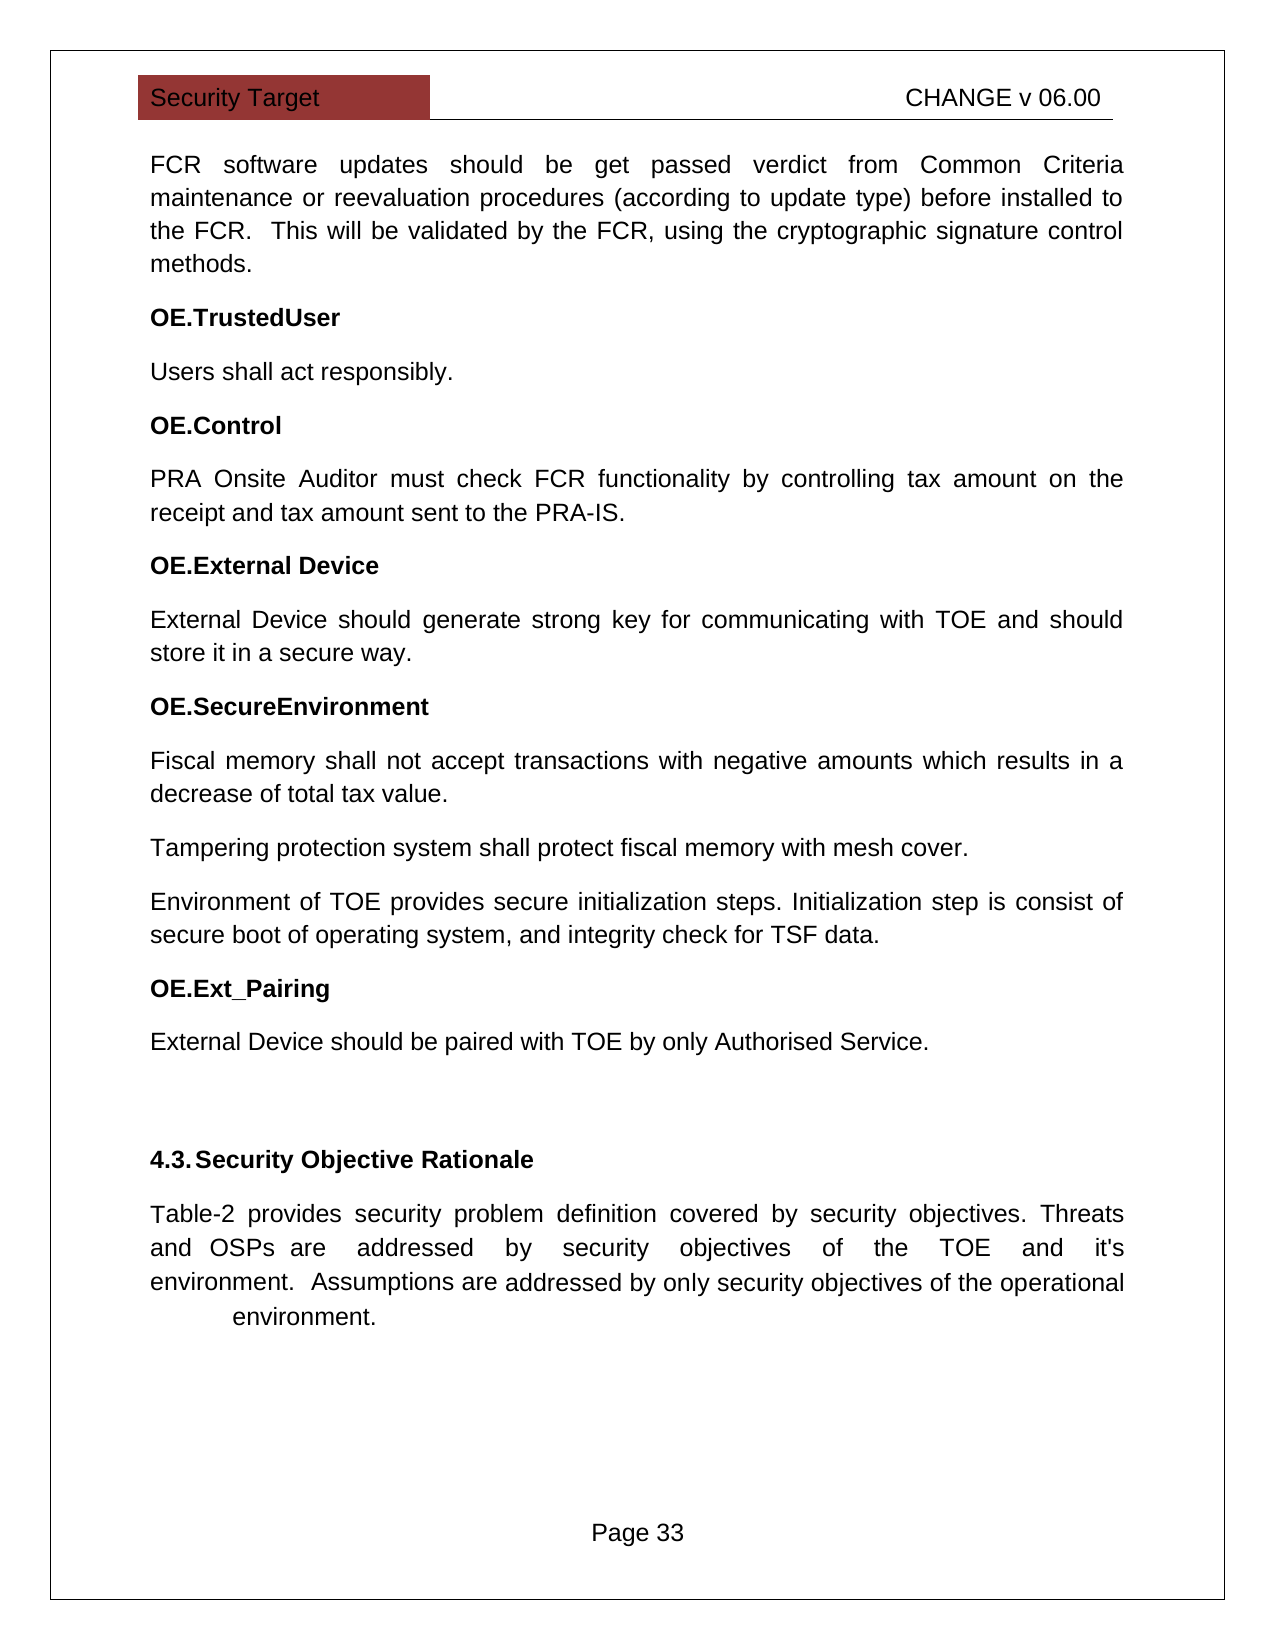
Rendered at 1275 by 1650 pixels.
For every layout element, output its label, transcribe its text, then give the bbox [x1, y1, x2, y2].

text Table-2 provides security problem definition covered by security objectives. Threats and OSPs are addressed by security objectives of the TOE and it's environment. Assumptions are addressed by only security objectives of the operational environment. [150, 1199, 1125, 1331]
text Environment of TOE provides secure initialization steps. Initialization step is consist of secure boot of operating system, and integrity check for TSF data. [150, 887, 1125, 948]
text External Device should generate strong key for communicating with TOE and should store it in a secure way. [150, 605, 1125, 667]
text External Device should be paired with TOE by only Authorised Service. [150, 1027, 1125, 1056]
text OE.SecureEnvironment [150, 692, 1125, 721]
subtitle Security Objective Rationale [150, 1145, 1125, 1174]
text OE.Control [150, 411, 1125, 439]
text FCR software updates should be get passed verdict from Common Criteria maintenance or reevaluation procedures (according to update type) before installed to the FCR. This will be validated by the FCR, using the cryptographic signature control methods. [150, 150, 1125, 278]
text Users shall act responsibly. [150, 357, 1125, 386]
text PRA Onsite Auditor must check FCR functionality by controlling tax amount on the receipt and tax amount sent to the PRA-IS. [150, 464, 1125, 526]
text OE.Ext_Pairing [150, 973, 1125, 1002]
text Fiscal memory shall not accept transactions with negative amounts which results in a decrease of total tax value. [150, 746, 1125, 808]
text OE.TrustedUser [150, 303, 1125, 332]
text Tampering protection system shall protect fiscal memory with mesh cover. [150, 833, 1125, 862]
text OE.External Device [150, 551, 1125, 580]
